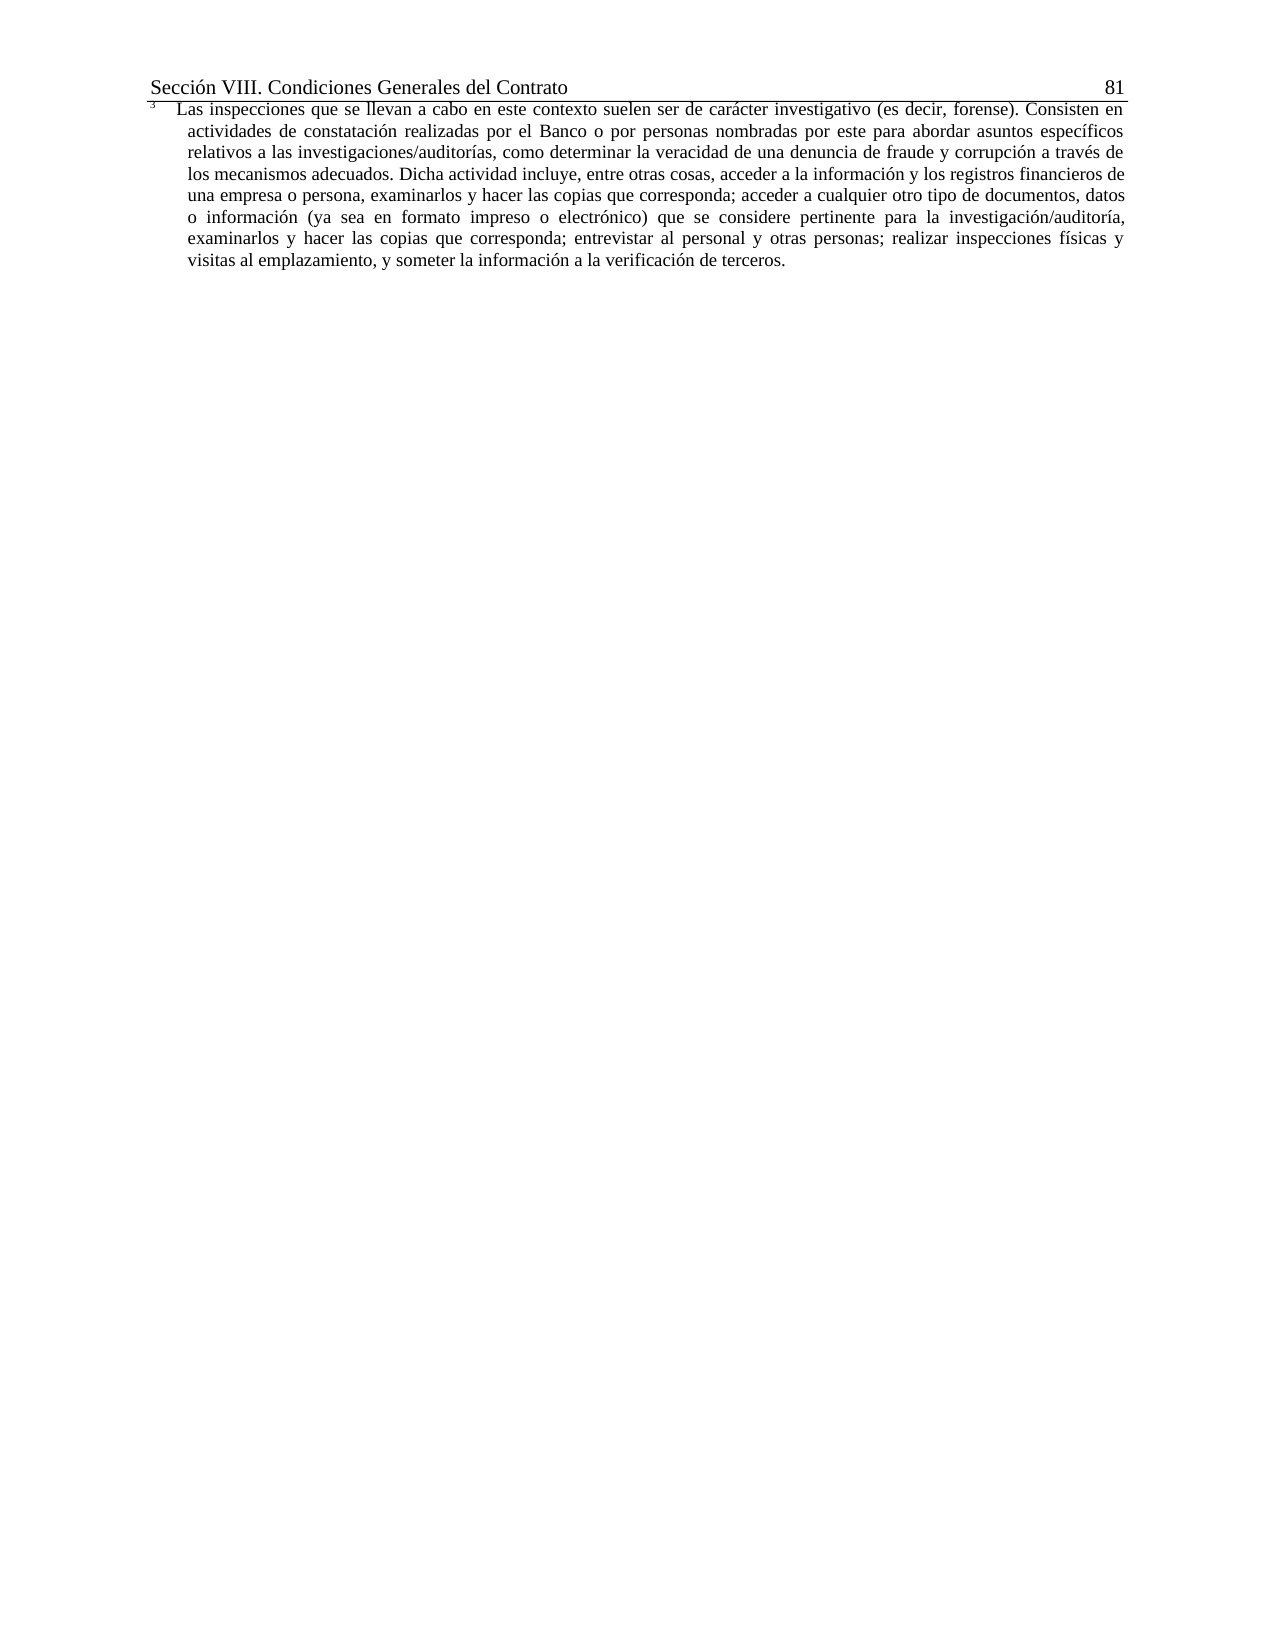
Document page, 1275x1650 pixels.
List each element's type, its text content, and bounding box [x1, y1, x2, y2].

text 3 Las inspecciones que se llevan a cabo en este contexto suelen ser de carácter investigativo (es decir, forense). Consisten en actividades de constatación realizadas por el Banco o por personas nombradas por este para abordar asuntos específicos relativos a las investigaciones/auditorías, como determinar la veracidad de una denuncia de fraude y corrupción a través de los mecanismos adecuados. Dicha actividad incluye, entre otras cosas, acceder a la información y los registros financieros de una empresa o persona, examinarlos y hacer las copias que corresponda; acceder a cualquier otro tipo de documentos, datos o información (ya sea en formato impreso o electrónico) que se considere pertinente para la investigación/auditoría, examinarlos y hacer las copias que corresponda; entrevistar al personal y otras personas; realizar inspecciones físicas y visitas al emplazamiento, y someter la información a la verificación de terceros. [150, 98, 1126, 270]
